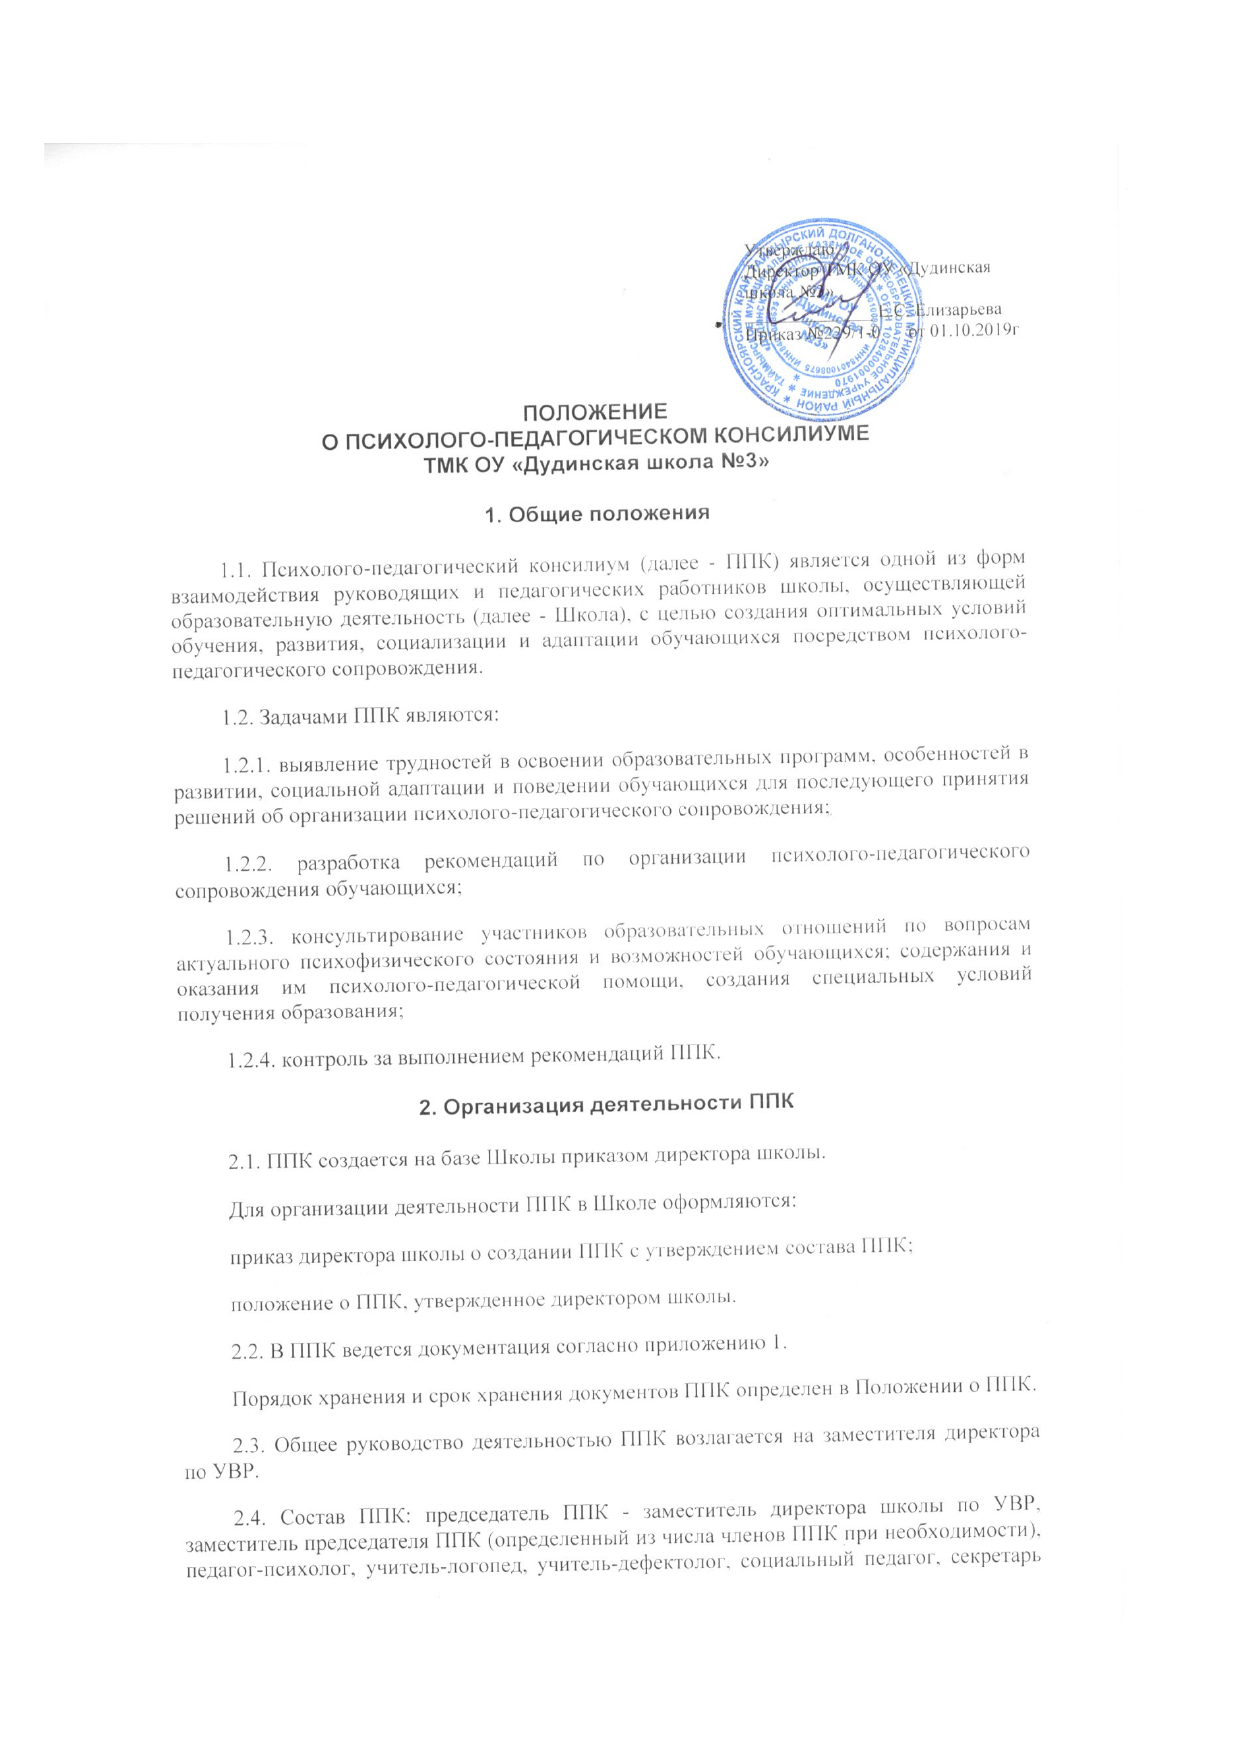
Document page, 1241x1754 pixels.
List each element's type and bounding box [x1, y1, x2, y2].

picture [44, 143, 1165, 1636]
